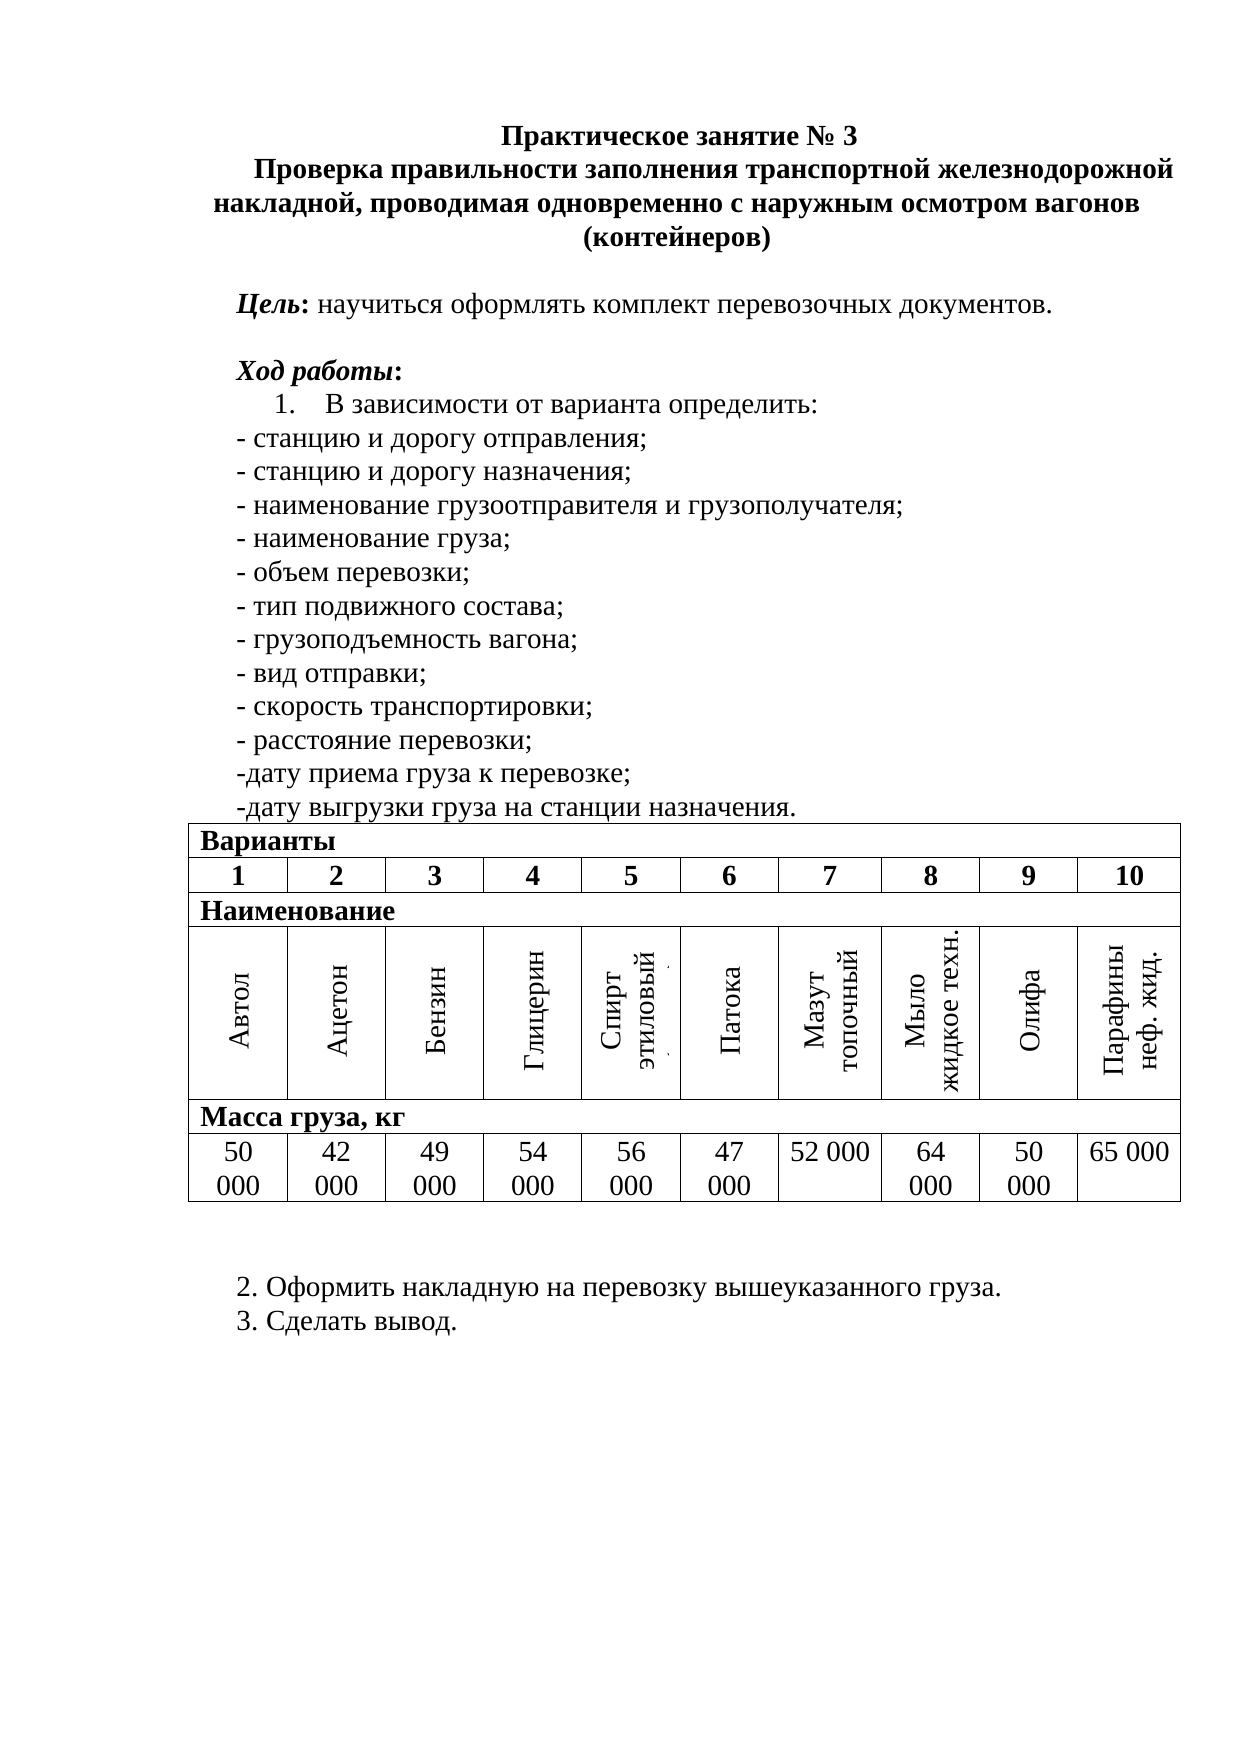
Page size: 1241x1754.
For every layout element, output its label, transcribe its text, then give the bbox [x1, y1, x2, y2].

text Ход работы: [177, 353, 1181, 386]
table_cell Спирт этиловый (этанол) [582, 927, 680, 1098]
table_cell 50 000 [980, 1134, 1077, 1201]
list Оформить накладную на перевозку вышеуказанного груза. [177, 1269, 1181, 1303]
table_cell 9 [980, 858, 1077, 892]
text -дату приема груза к перевозке; [177, 755, 1181, 789]
table_cell 1 [189, 858, 287, 892]
table_header Варианты [189, 824, 1180, 857]
table_cell Наименование [189, 893, 1180, 926]
text - станцию и дорогу назначения; [177, 453, 1181, 487]
table_cell Парафины неф. жид. [1078, 927, 1180, 1098]
table_cell 5 [582, 858, 680, 892]
text - наименование груза; [177, 521, 1181, 554]
text Проверка правильности заполнения транспортной железнодорожной накладной, проводимая одновременно с наружным осмотром вагонов (контейнеров) [177, 152, 1176, 252]
table_cell 54 000 [484, 1134, 581, 1201]
table_cell 4 [484, 858, 581, 892]
table_cell 49 000 [386, 1134, 483, 1201]
table_cell Ацетон [288, 927, 385, 1098]
text - наименование грузоотправителя и грузополучателя; [177, 487, 1181, 521]
text - грузоподъемность вагона; [177, 621, 1181, 655]
text - станцию и дорогу отправления; [177, 420, 1181, 453]
table_cell 47 000 [681, 1134, 778, 1201]
table_cell Масса груза, кг [189, 1100, 1180, 1133]
text - расстояние перевозки; [177, 722, 1181, 755]
text -дату выгрузки груза на станции назначения. [177, 789, 1181, 822]
table_cell Автол [189, 927, 287, 1098]
table_cell 2 [288, 858, 385, 892]
list В зависимости от варианта определить: [177, 386, 1181, 420]
table_cell 10 [1078, 858, 1180, 892]
table_cell 56 000 [582, 1134, 680, 1201]
text Практическое занятие № 3 [177, 118, 1181, 152]
table_cell 8 [882, 858, 979, 892]
table_cell Олифа [980, 927, 1077, 1098]
table_cell Глицерин [484, 927, 581, 1098]
text - вид отправки; [177, 655, 1181, 688]
table_cell Патока [681, 927, 778, 1098]
text Цель: научиться оформлять комплект перевозочных документов. [177, 286, 1181, 319]
table_cell 64 000 [882, 1134, 979, 1201]
text - тип подвижного состава; [177, 588, 1181, 621]
text - объем перевозки; [177, 554, 1181, 588]
table_cell 3 [386, 858, 483, 892]
table_cell 65 000 [1078, 1134, 1180, 1201]
list Сделать вывод. [177, 1303, 1181, 1336]
table_cell 52 000 [779, 1134, 881, 1201]
table_cell Мыло жидкое техн. [882, 927, 979, 1098]
table_cell 50 000 [189, 1134, 287, 1201]
text - скорость транспортировки; [177, 688, 1181, 722]
table_cell Бензин [386, 927, 483, 1098]
table_cell 6 [681, 858, 778, 892]
table_cell Мазут топочный [779, 927, 881, 1098]
table_cell 42 000 [288, 1134, 385, 1201]
table_cell 7 [779, 858, 881, 892]
